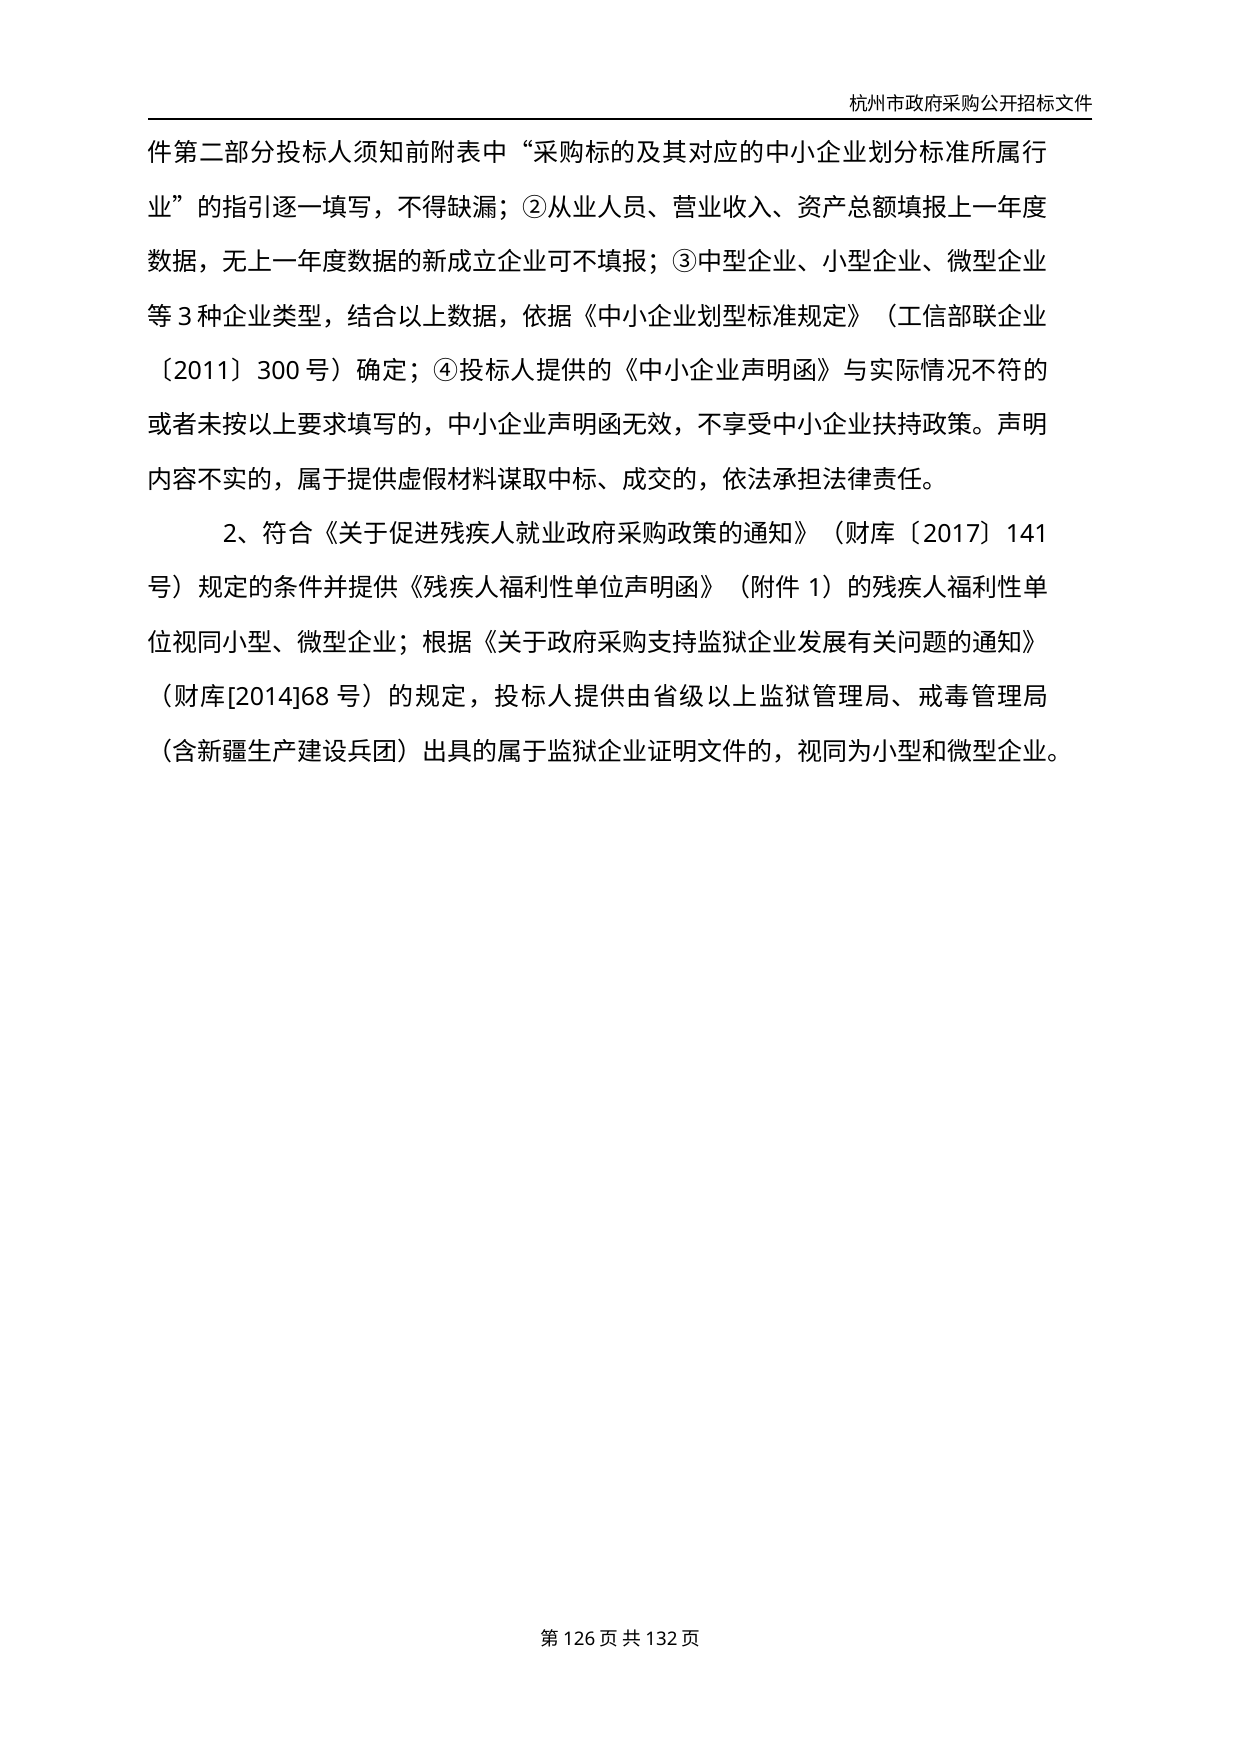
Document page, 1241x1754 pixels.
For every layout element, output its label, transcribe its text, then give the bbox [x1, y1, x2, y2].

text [148, 133, 1049, 495]
text 2、符合《关于促进残疾人就业政府采购政策的通知》（财库〔2017〕141号）规定的条件并提供《残疾人福利性单位声明函》（附件1）的残疾人福利性单位视同小型、微型企业；根据《关于政府采购支持监狱企业发展有关问题的通知》（财库[2014]68号）的规定，投标人提供由省级以上监狱管理局、戒毒管理局（含新疆生产建设兵团）出具的属于监狱企业证明文件的，视同为小型和微型企业。 [148, 513, 1049, 767]
